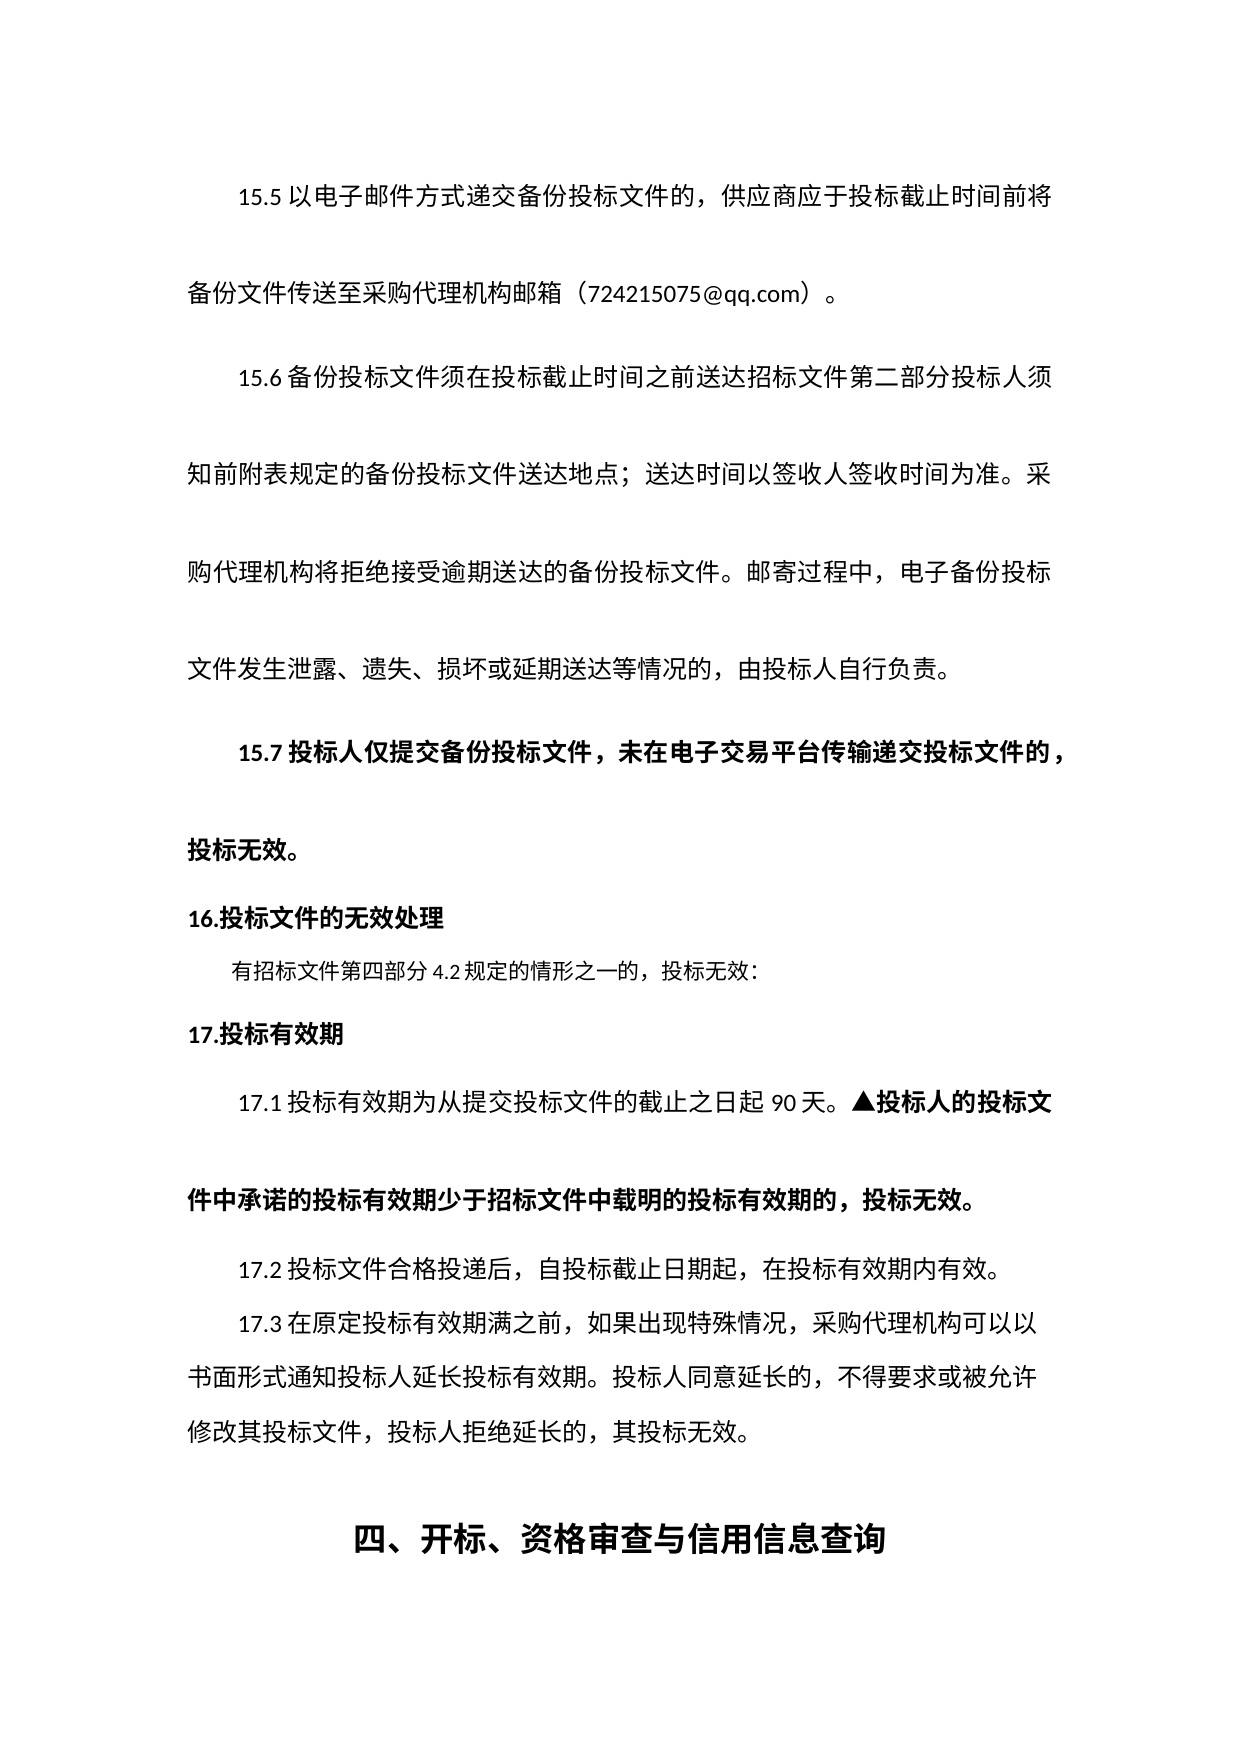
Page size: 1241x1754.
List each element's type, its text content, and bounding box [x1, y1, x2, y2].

text 有招标文件第四部分4.2规定的情形之一的，投标无效： [231, 953, 1053, 986]
text 四、开标、资格审查与信用信息查询 [187, 1512, 1053, 1561]
text 17.投标有效期 [187, 1014, 1053, 1050]
text 17.2投标文件合格投递后，自投标截止日期起，在投标有效期内有效。 [187, 1249, 1053, 1285]
text 17.3在原定投标有效期满之前，如果出现特殊情况，采购代理机构可以以书面形式通知投标人延长投标有效期。投标人同意延长的，不得要求或被允许修改其投标文件，投标人拒绝延长的，其投标无效。 [187, 1303, 1053, 1448]
text 15.5以电子邮件方式递交备份投标文件的，供应商应于投标截止时间前将备份文件传送至采购代理机构邮箱（724215075@qq.com）。 [187, 162, 1053, 324]
text 15.6备份投标文件须在投标截止时间之前送达招标文件第二部分投标人须知前附表规定的备份投标文件送达地点；送达时间以签收人签收时间为准。采购代理机构将拒绝接受逾期送达的备份投标文件。邮寄过程中，电子备份投标文件发生泄露、遗失、损坏或延期送达等情况的，由投标人自行负责。 [187, 343, 1053, 700]
text 15.7投标人仅提交备份投标文件，未在电子交易平台传输递交投标文件的，投标无效。 [187, 718, 1053, 881]
text 17.1投标有效期为从提交投标文件的截止之日起90天。▲投标人的投标文件中承诺的投标有效期少于招标文件中载明的投标有效期的，投标无效。 [187, 1068, 1053, 1231]
text 16.投标文件的无效处理 [187, 899, 1053, 935]
